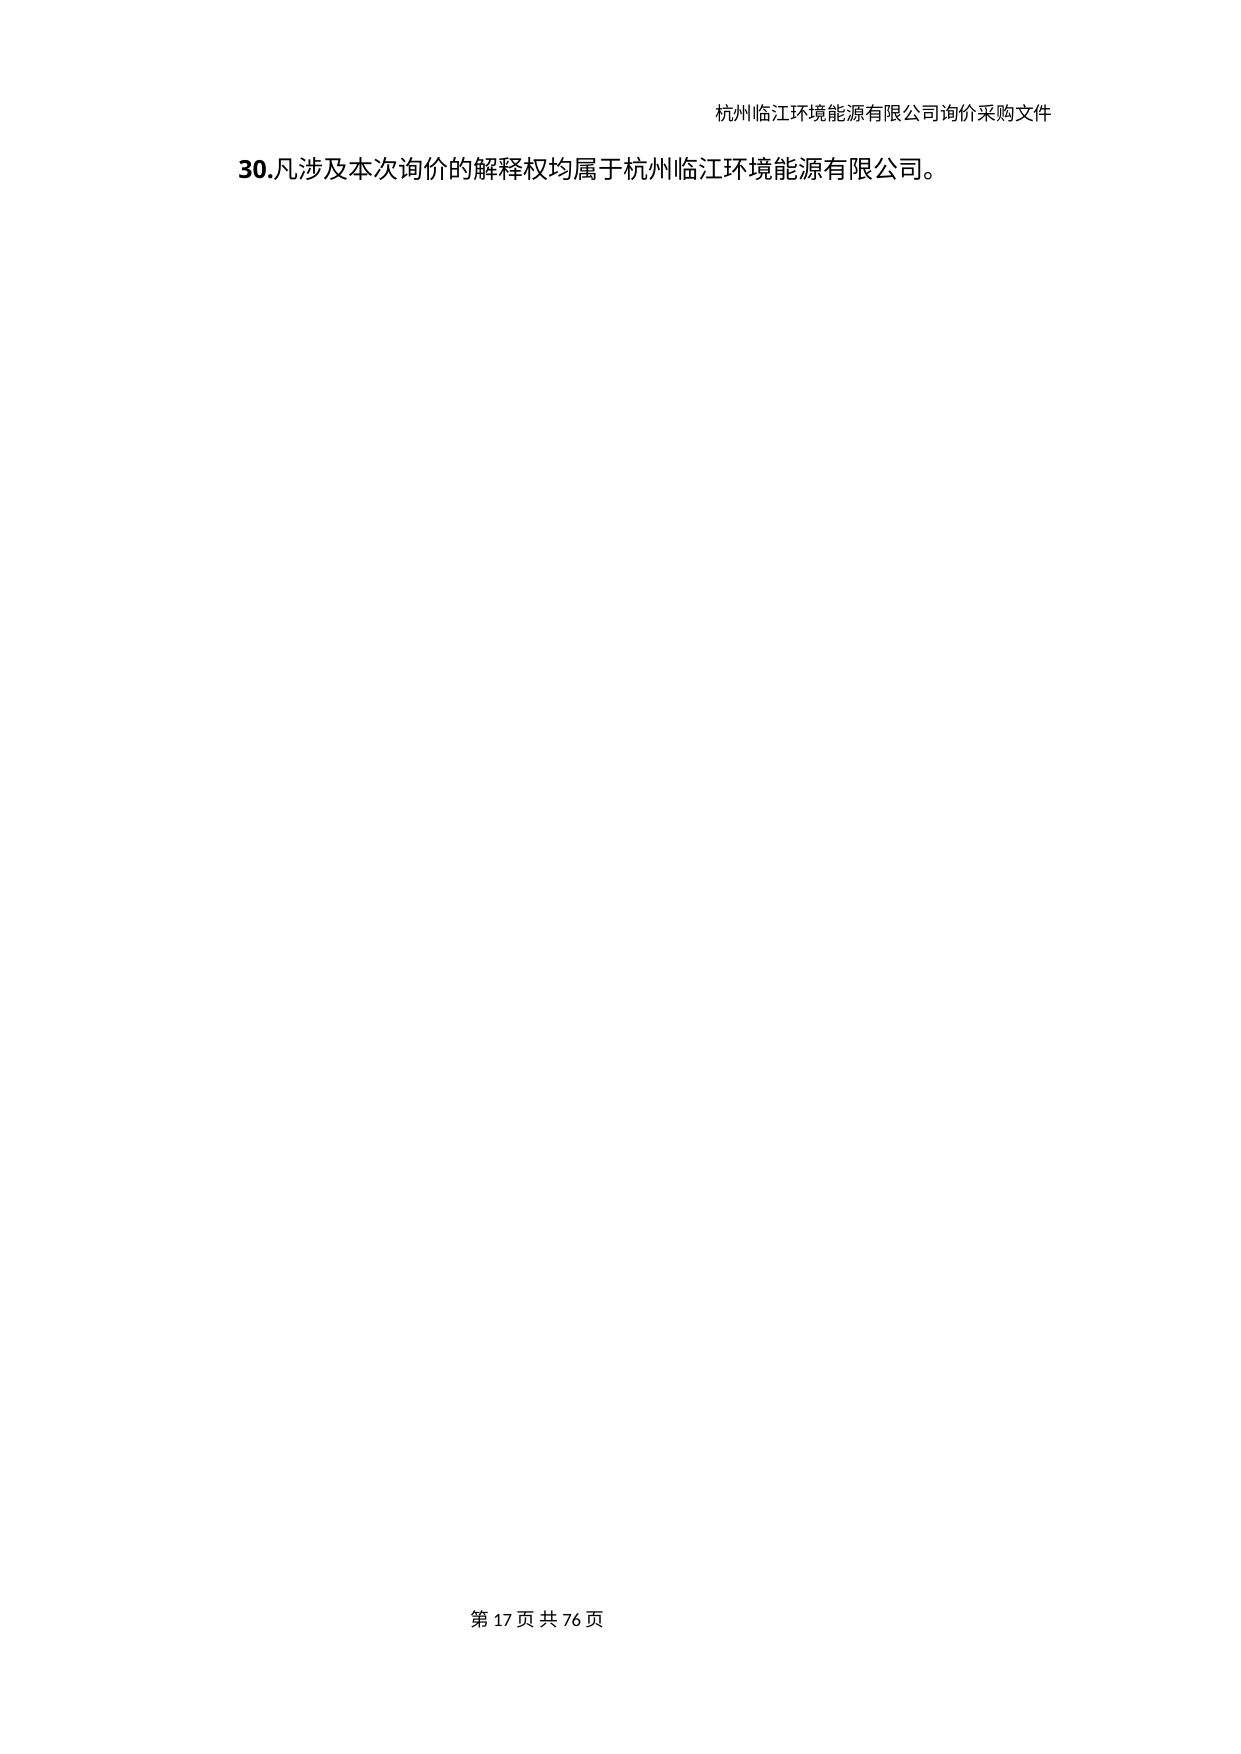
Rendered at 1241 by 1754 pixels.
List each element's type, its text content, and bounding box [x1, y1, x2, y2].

text 30.凡涉及本次询价的解释权均属于杭州临江环境能源有限公司。 [188, 150, 1052, 186]
